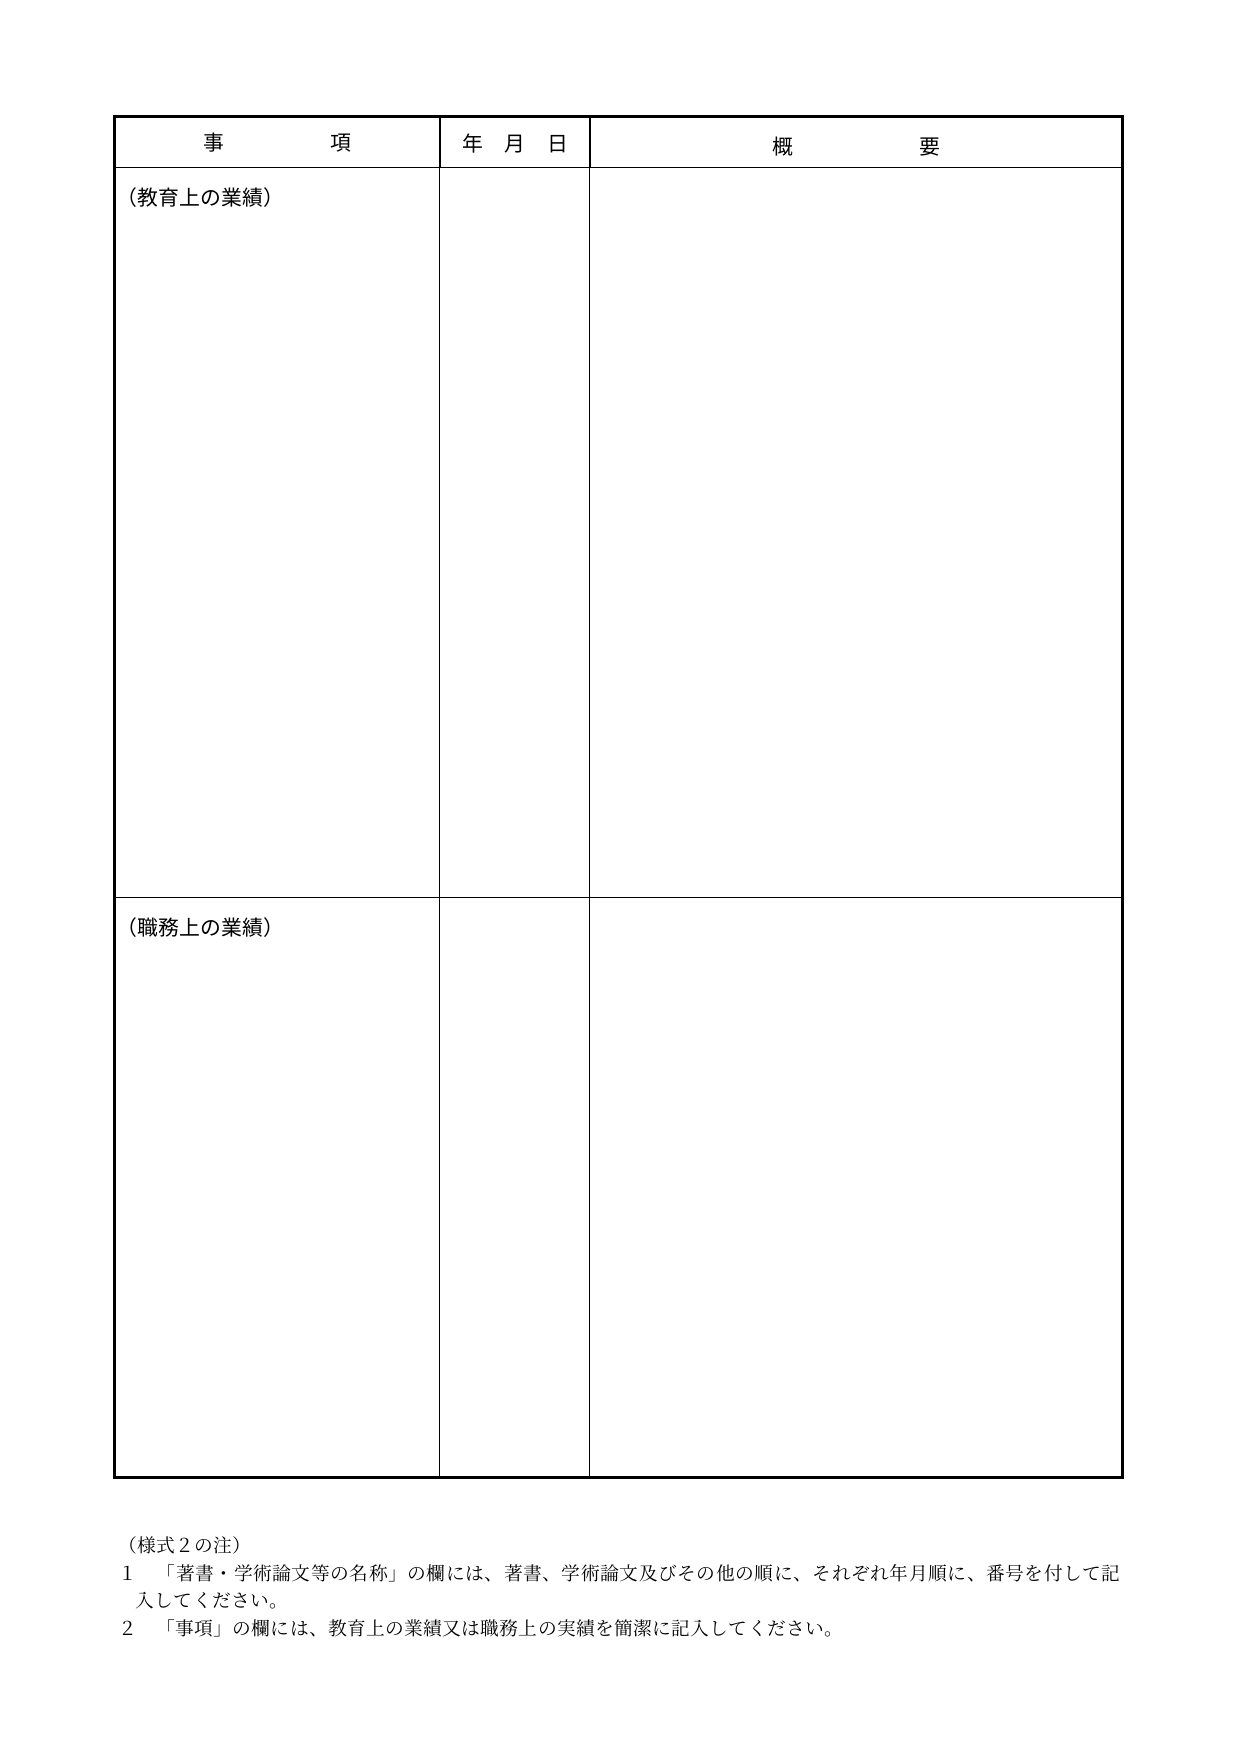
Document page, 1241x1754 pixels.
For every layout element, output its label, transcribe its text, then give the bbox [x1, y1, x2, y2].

table_header 事 項 [116, 118, 439, 167]
table_cell [440, 168, 589, 897]
table_cell [590, 898, 1121, 1476]
table_cell [590, 168, 1121, 897]
text ２ 「事項」の欄には、教育上の業績又は職務上の実績を簡潔に記入してください。 [118, 1613, 1122, 1641]
text （様式２の注） [118, 1531, 1122, 1558]
table_header 概 要 [591, 118, 1121, 167]
text １ 「著書・学術論文等の名称」の欄には、著書、学術論文及びその他の順に、それぞれ年月順に、番号を付して記入してください。 [118, 1558, 1122, 1613]
table_cell （教育上の業績） [116, 168, 439, 897]
table_cell [440, 898, 589, 1476]
table_header 年 月 日 [441, 118, 589, 167]
table_cell （職務上の業績） [116, 898, 439, 1476]
